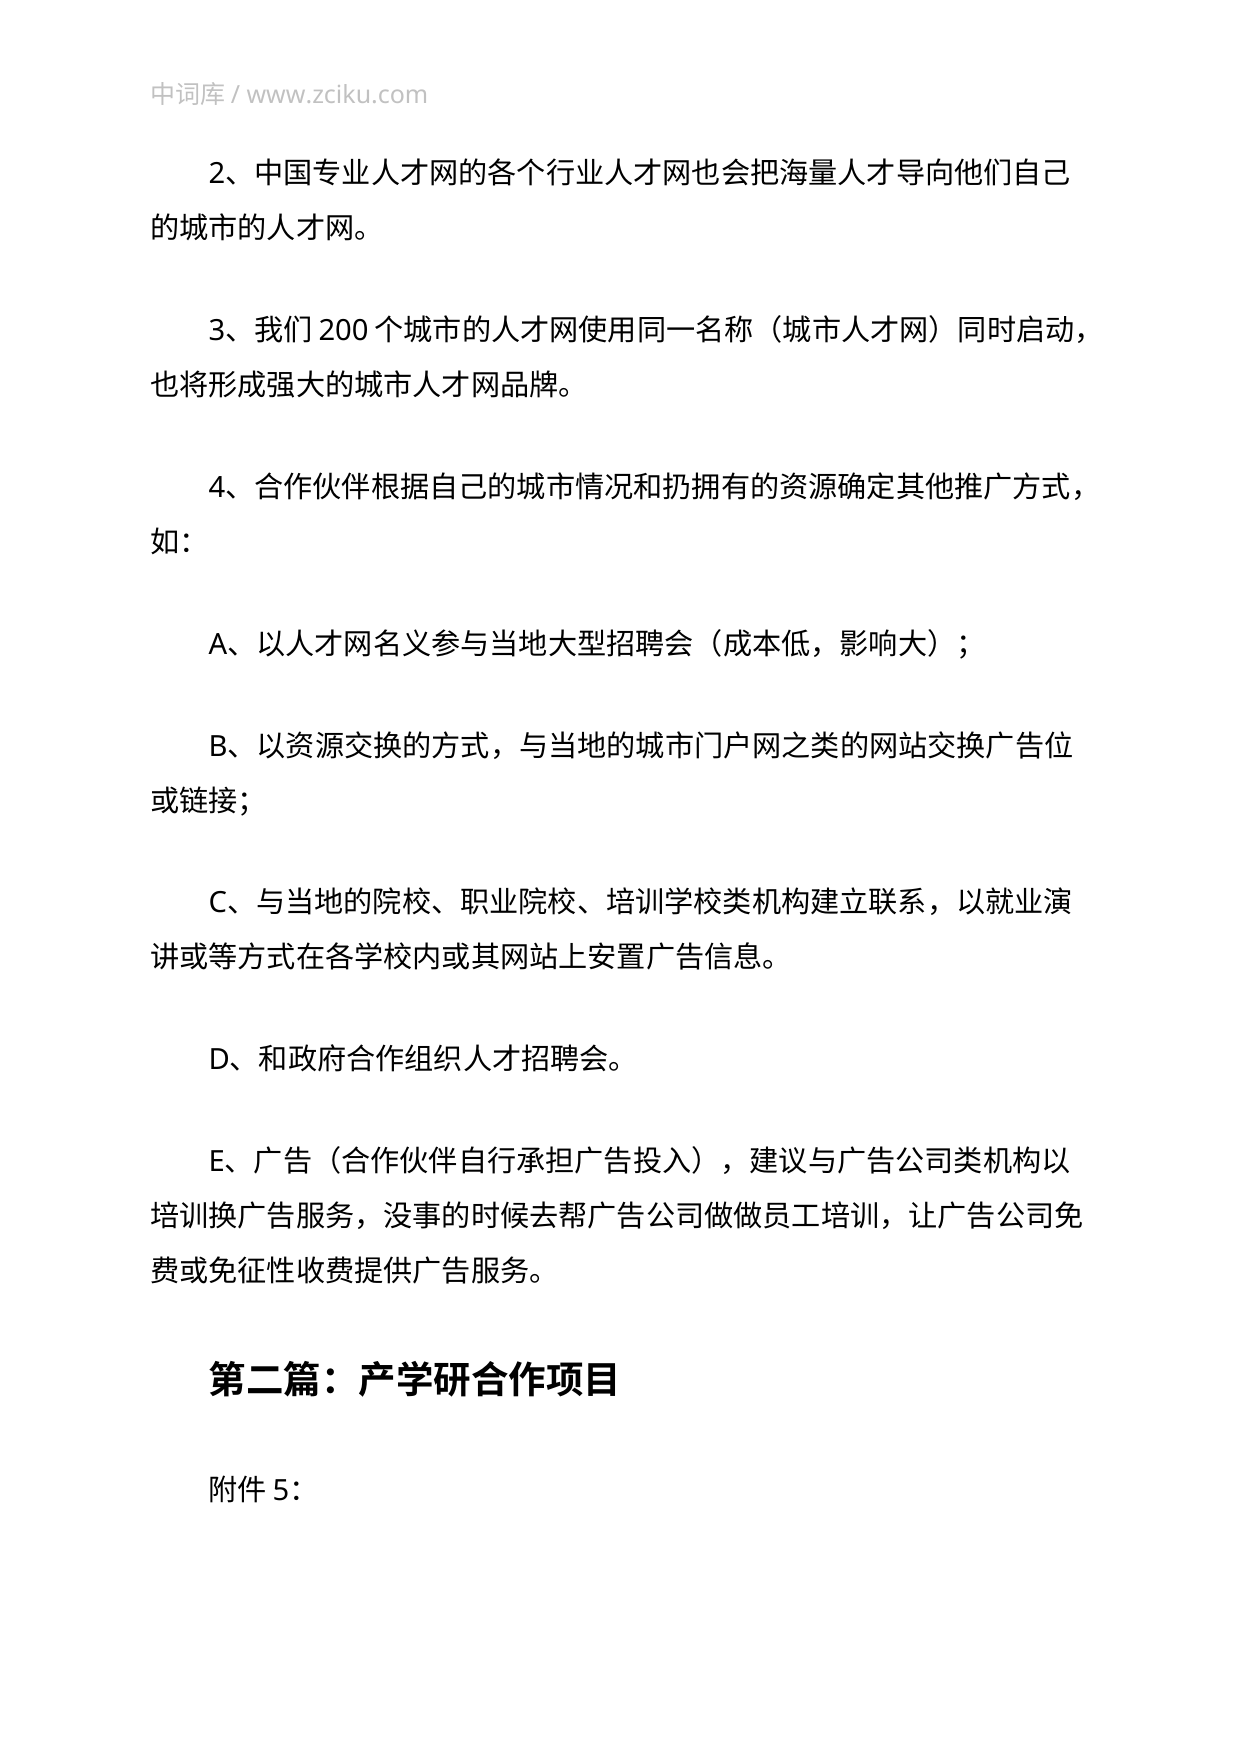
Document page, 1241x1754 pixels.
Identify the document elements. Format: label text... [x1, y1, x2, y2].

text B、以资源交换的方式，与当地的城市门户网之类的网站交换广告位或链接； [150, 722, 1090, 819]
text 2、中国专业人才网的各个行业人才网也会把海量人才导向他们自己的城市的人才网。 [150, 150, 1090, 247]
text 附件5： [150, 1467, 1090, 1509]
text 第二篇：产学研合作项目 [150, 1349, 1090, 1404]
text C、与当地的院校、职业院校、培训学校类机构建立联系，以就业演讲或等方式在各学校内或其网站上安置广告信息。 [150, 879, 1090, 976]
text D、和政府合作组织人才招聘会。 [150, 1036, 1090, 1078]
text 3、我们200个城市的人才网使用同一名称（城市人才网）同时启动，也将形成强大的城市人才网品牌。 [150, 307, 1090, 404]
text E、广告（合作伙伴自行承担广告投入），建议与广告公司类机构以培训换广告服务，没事的时候去帮广告公司做做员工培训，让广告公司免费或免征性收费提供广告服务。 [150, 1138, 1090, 1290]
text A、以人才网名义参与当地大型招聘会（成本低，影响大）； [150, 620, 1090, 663]
text 4、合作伙伴根据自己的城市情况和扔拥有的资源确定其他推广方式，如： [150, 463, 1090, 561]
